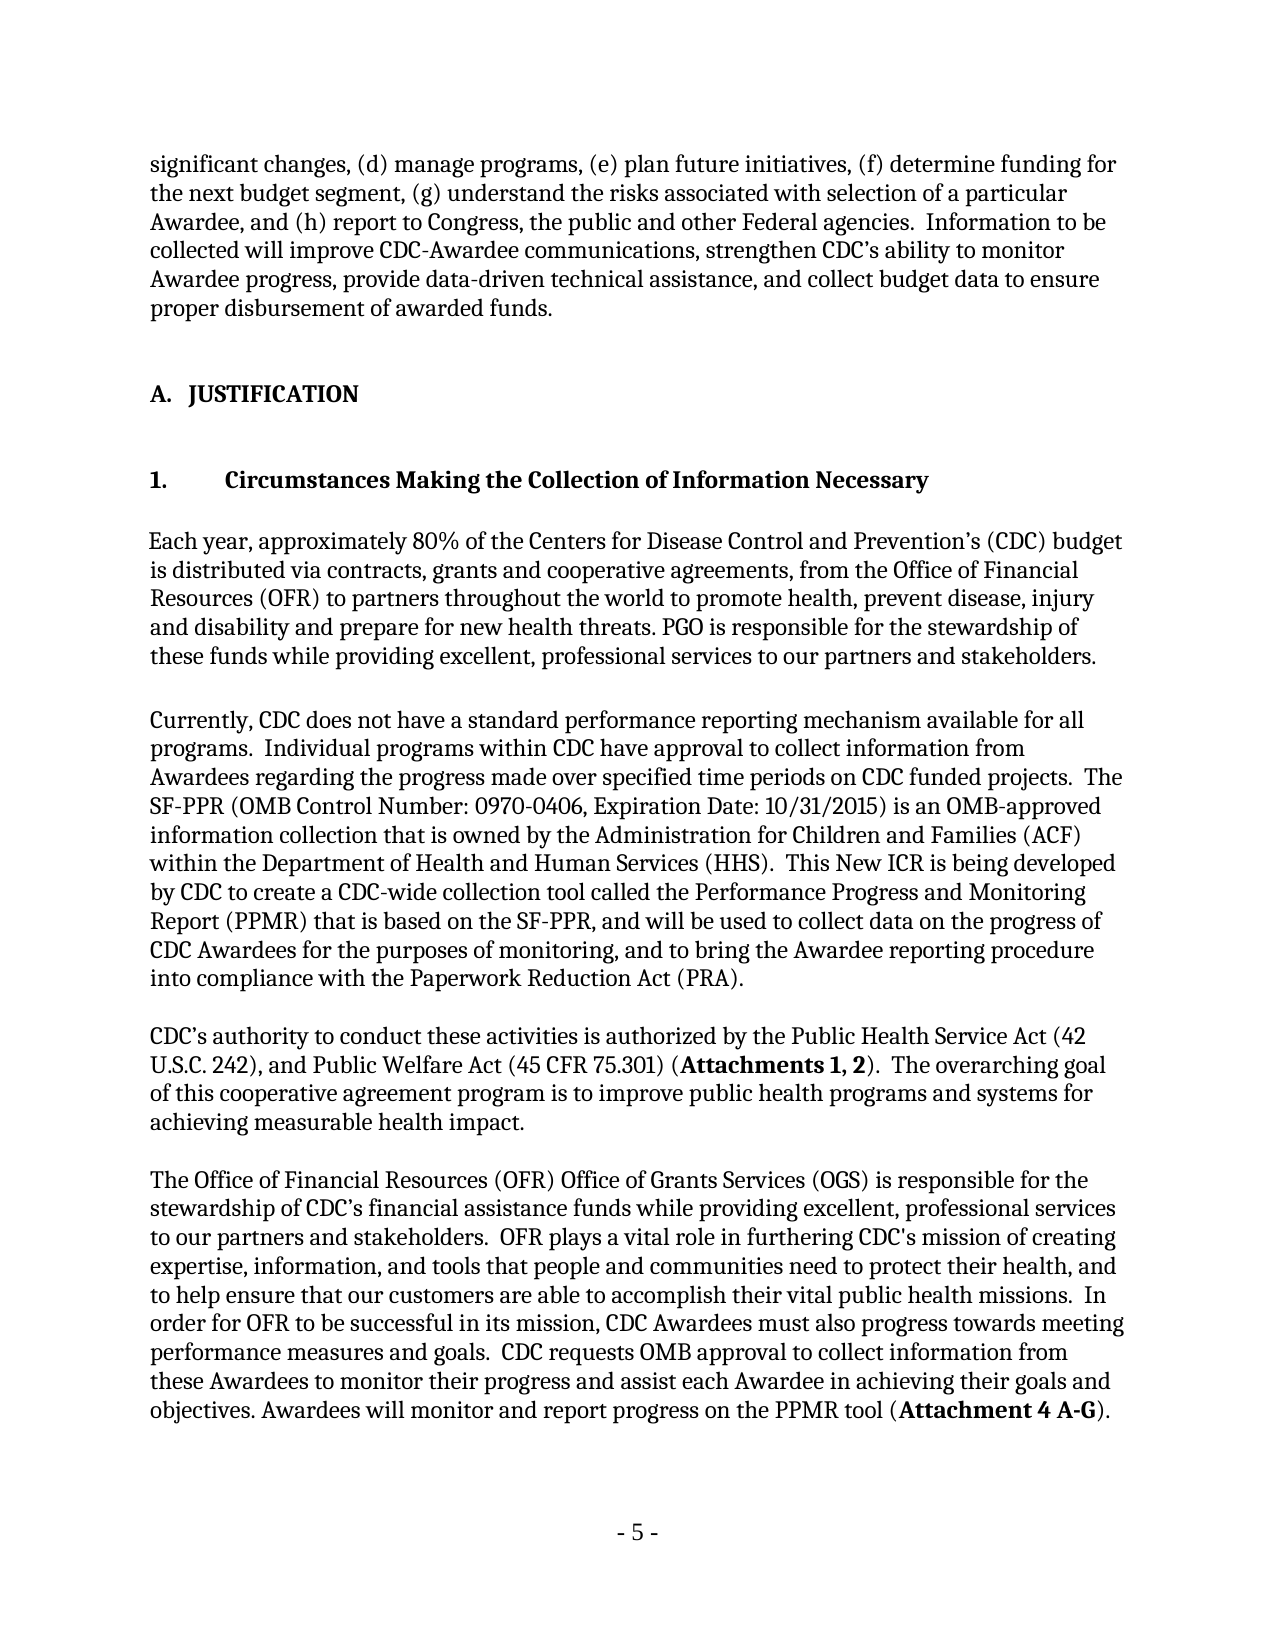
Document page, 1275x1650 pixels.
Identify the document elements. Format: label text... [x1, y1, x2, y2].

text 1. Circumstances Making the Collection of Information Necessary [150, 466, 1125, 495]
text CDC’s authority to conduct these activities is authorized by the Public Health Service Act (42 U.S.C. 242), and Public Welfare Act (45 CFR 75.301) (Attachments 1, 2). The overarching goal of this cooperative agreement program is to improve public health programs and systems for achieving measurable health impact. [150, 1022, 1125, 1137]
text A. JUSTIFICATION [150, 380, 1125, 409]
text The Office of Financial Resources (OFR) Office of Grants Services (OGS) is responsible for the stewardship of CDC’s financial assistance funds while providing excellent, professional services to our partners and stakeholders. OFR plays a vital role in furthering CDC's mission of creating expertise, information, and tools that people and communities need to protect their health, and to help ensure that our customers are able to accomplish their vital public health missions. In order for OFR to be successful in its mission, CDC Awardees must also progress towards meeting performance measures and goals. CDC requests OMB approval to collect information from these Awardees to monitor their progress and assist each Awardee in achieving their goals and objectives. Awardees will monitor and report progress on the PPMR tool (Attachment 4 A-G). [150, 1166, 1125, 1424]
text Each year, approximately 80% of the Centers for Disease Control and Prevention’s (CDC) budget is distributed via contracts, grants and cooperative agreements, from the Office of Financial Resources (OFR) to partners throughout the world to promote health, prevent disease, injury and disability and prepare for new health threats. PGO is responsible for the stewardship of these funds while providing excellent, professional services to our partners and stakeholders. [148, 527, 1125, 671]
text Currently, CDC does not have a standard performance reporting mechanism available for all programs. Individual programs within CDC have approval to collect information from Awardees regarding the progress made over specified time periods on CDC funded projects. The SF-PPR (OMB Control Number: 0970-0406, Expiration Date: 10/31/2015) is an OMB-approved information collection that is owned by the Administration for Children and Families (ACF) within the Department of Health and Human Services (HHS). This New ICR is being developed by CDC to create a CDC-wide collection tool called the Performance Progress and Monitoring Report (PPMR) that is based on the SF-PPR, and will be used to collect data on the progress of CDC Awardees for the purposes of monitoring, and to bring the Awardee reporting procedure into compliance with the Paperwork Reduction Act (PRA). [150, 706, 1125, 993]
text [150, 150, 1125, 322]
